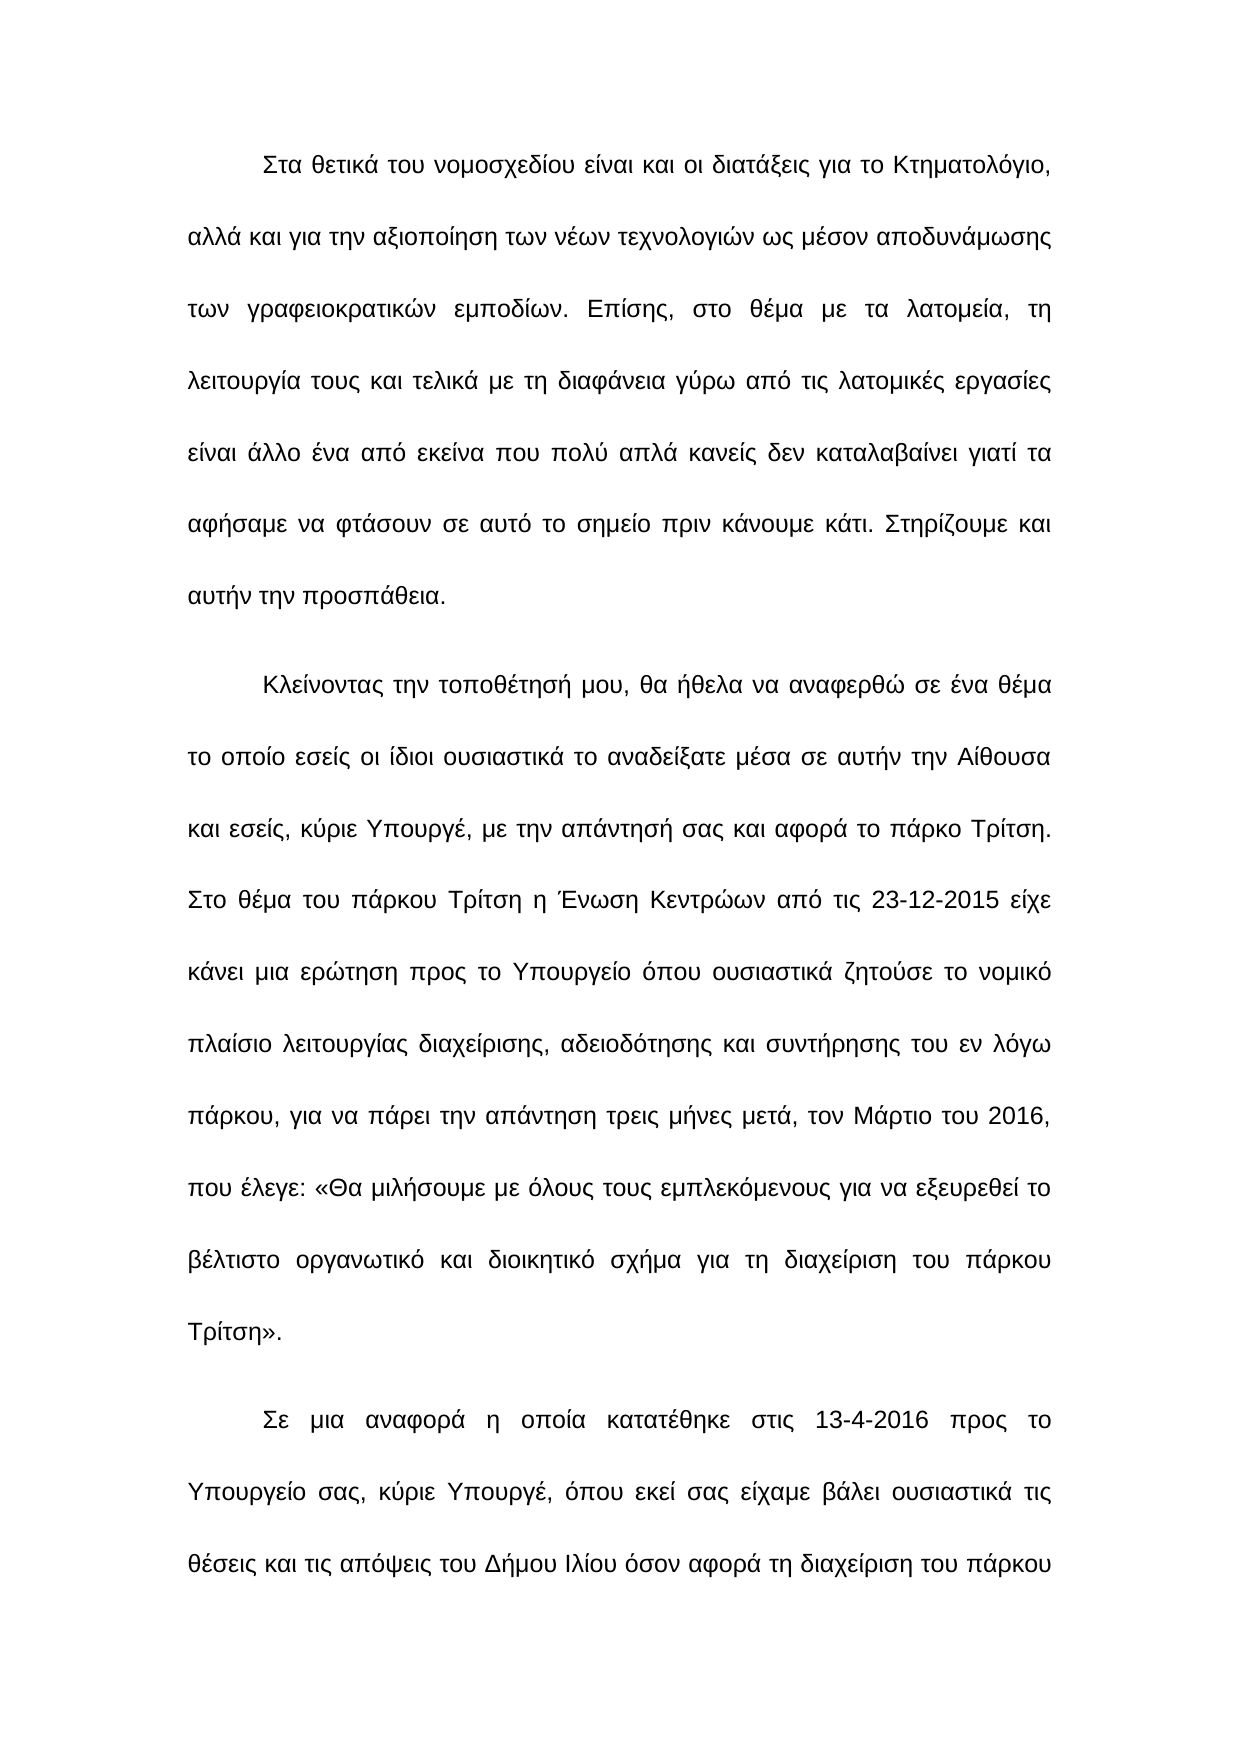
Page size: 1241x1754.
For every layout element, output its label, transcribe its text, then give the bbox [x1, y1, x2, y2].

text Κλείνοντας την τοποθέτησή μου, θα ήθελα να αναφερθώ σε ένα θέμα το οποίο εσείς οι ίδιοι ουσιαστικά το αναδείξατε μέσα σε αυτήν την Αίθουσα και εσείς, κύριε Υπουργέ, με την απάντησή σας και αφορά το πάρκο Τρίτση. Στο θέμα του πάρκου Τρίτση η Ένωση Κεντρώων από τις 23-12-2015 είχε κάνει μια ερώτηση προς το Υπουργείο όπου ουσιαστικά ζητούσε το νομικό πλαίσιο λειτουργίας διαχείρισης, αδειοδότησης και συντήρησης του εν λόγω πάρκου, για να πάρει την απάντηση τρεις μήνες μετά, τον Μάρτιο του 2016, που έλεγε: «Θα μιλήσουμε με όλους τους εμπλεκόμενους για να εξευρεθεί το βέλτιστο οργανωτικό και διοικητικό σχήμα για τη διαχείριση του πάρκου Τρίτση». [187, 670, 1053, 1345]
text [187, 1405, 1053, 1578]
text Στα θετικά του νομοσχεδίου είναι και οι διατάξεις για το Κτηματολόγιο, αλλά και για την αξιοποίηση των νέων τεχνολογιών ως μέσον αποδυνάμωσης των γραφειοκρατικών εμποδίων. Επίσης, στο θέμα με τα λατομεία, τη λειτουργία τους και τελικά με τη διαφάνεια γύρω από τις λατομικές εργασίες είναι άλλο ένα από εκείνα που πολύ απλά κανείς δεν καταλαβαίνει γιατί τα αφήσαμε να φτάσουν σε αυτό το σημείο πριν κάνουμε κάτι. Στηρίζουμε και αυτήν την προσπάθεια. [187, 150, 1053, 610]
